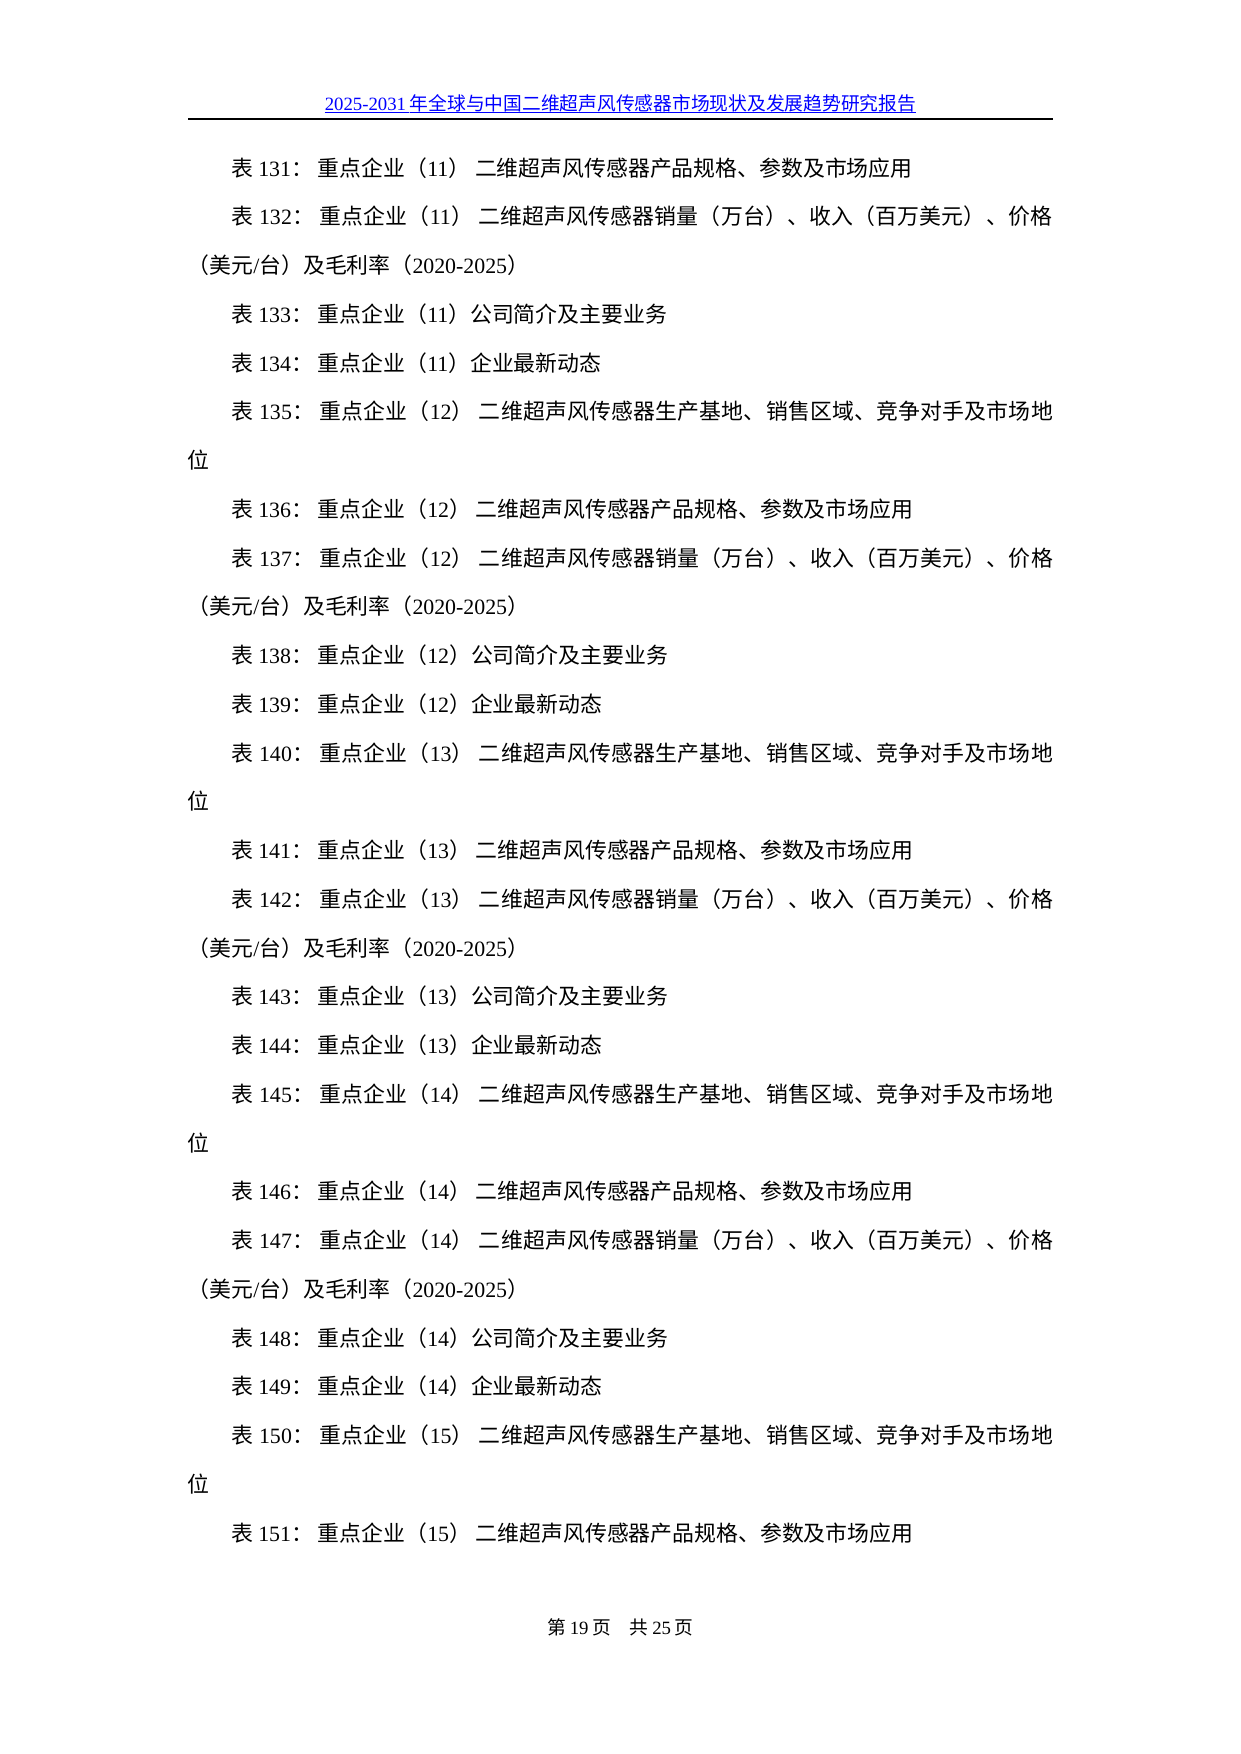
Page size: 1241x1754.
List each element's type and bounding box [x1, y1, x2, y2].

text [187, 150, 1053, 1548]
